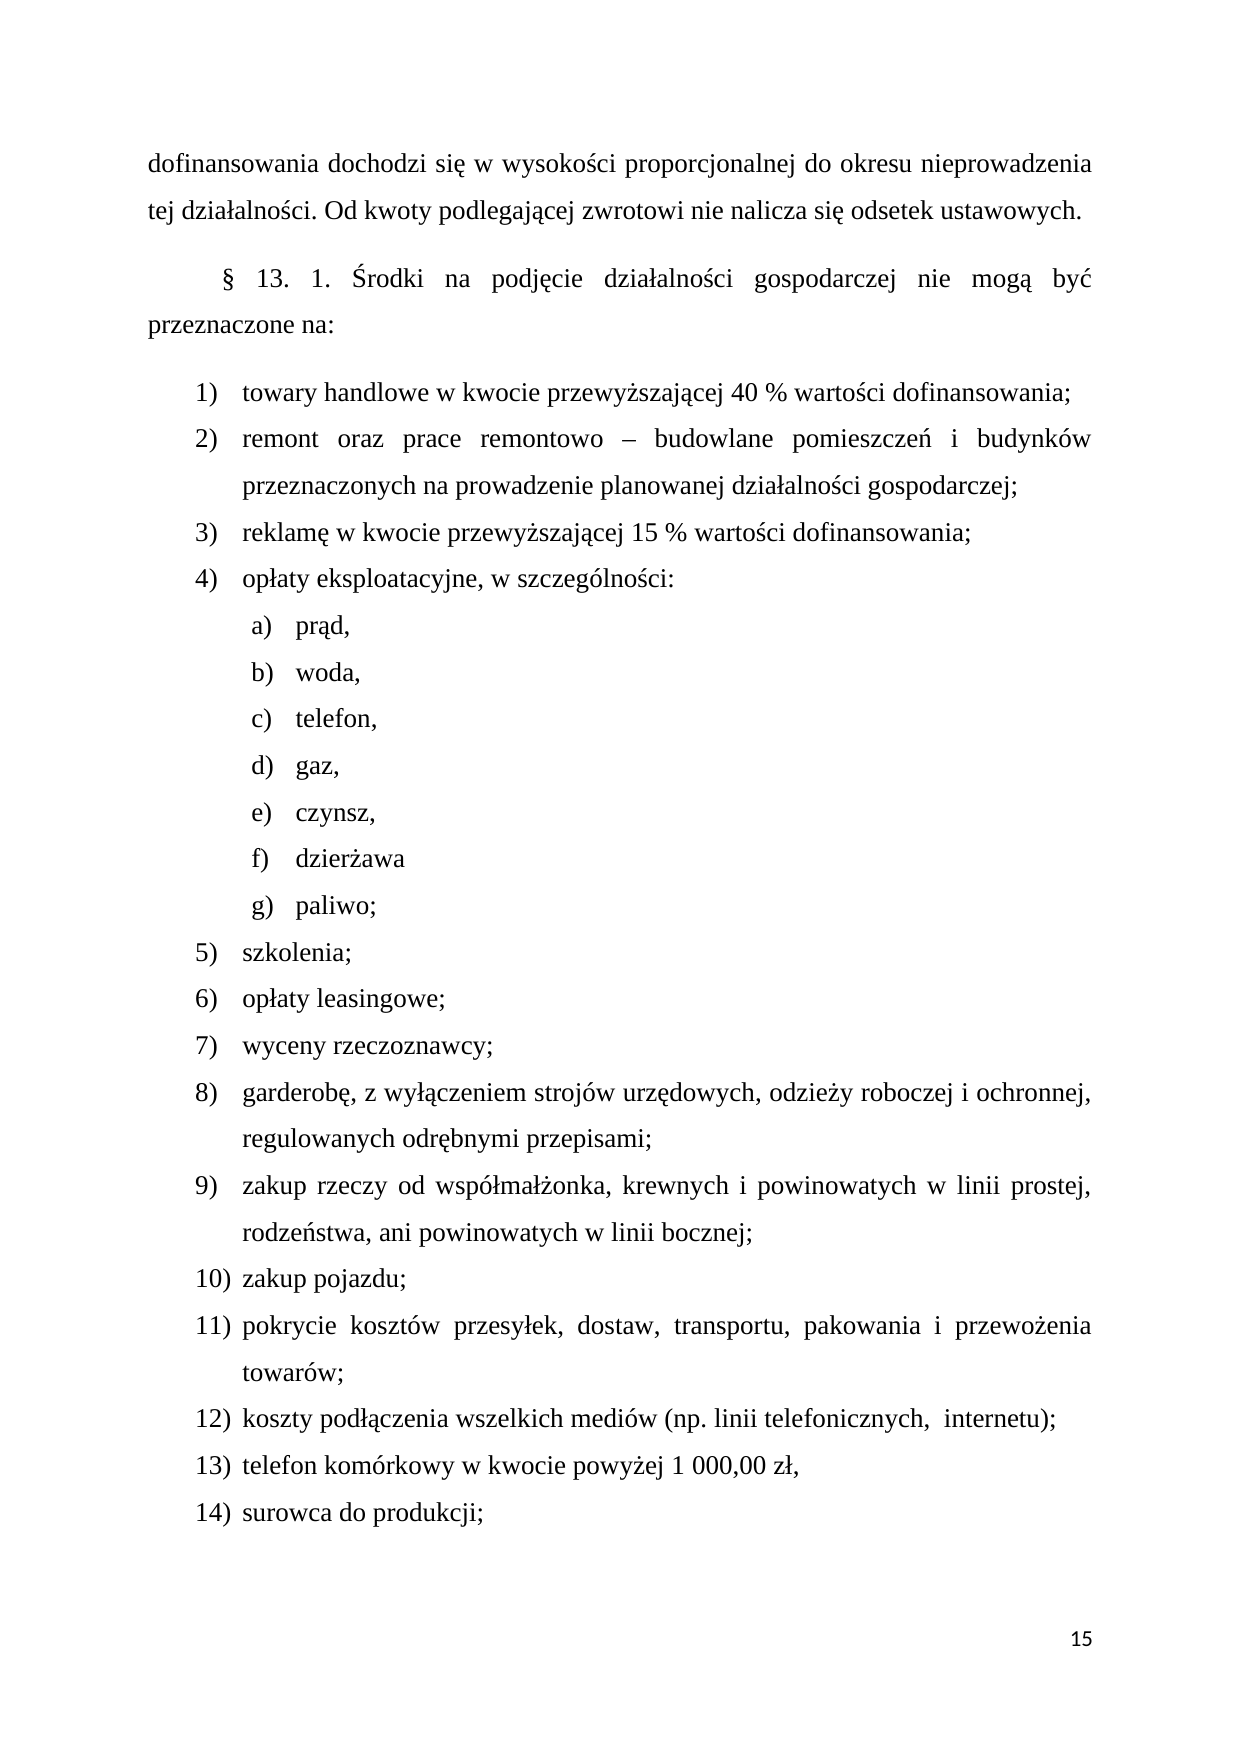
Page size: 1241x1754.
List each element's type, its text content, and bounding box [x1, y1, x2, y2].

list wyceny rzeczoznawcy; [195, 1029, 1093, 1060]
list czynsz, [251, 796, 1093, 827]
list paliwo; [251, 889, 1093, 920]
list surowca do produkcji; [195, 1496, 1093, 1527]
list woda, [251, 656, 1093, 687]
list prąd, [251, 609, 1093, 640]
list dzierżawa [251, 843, 1093, 874]
list remont oraz prace remontowo – budowlane pomieszczeń i budynków przeznaczonych na prowadzenie planowanej działalności gospodarczej; [195, 423, 1093, 500]
list reklamę w kwocie przewyższającej 15 % wartości dofinansowania; [195, 516, 1093, 547]
list zakup rzeczy od współmałżonka, krewnych i powinowatych w linii prostej, rodzeństwa, ani powinowatych w linii bocznej; [195, 1169, 1093, 1247]
list towary handlowe w kwocie przewyższającej 40 % wartości dofinansowania; [195, 376, 1093, 407]
list koszty podłączenia wszelkich mediów (np. linii telefonicznych, internetu); [195, 1403, 1093, 1434]
list gaz, [251, 749, 1093, 780]
list szkolenia; [195, 936, 1093, 967]
list pokrycie kosztów przesyłek, dostaw, transportu, pakowania i przewożenia towarów; [195, 1309, 1093, 1387]
list opłaty leasingowe; [195, 983, 1093, 1014]
list garderobę, z wyłączeniem strojów urzędowych, odzieży roboczej i ochronnej, regulowanych odrębnymi przepisami; [195, 1076, 1093, 1154]
text § 13. 1. Środki na podjęcie działalności gospodarczej nie mogą być przeznaczone na: [148, 262, 1093, 339]
list telefon, [251, 703, 1093, 734]
list opłaty eksploatacyjne, w szczególności: [195, 563, 1093, 594]
list zakup pojazdu; [195, 1263, 1093, 1294]
list telefon komórkowy w kwocie powyżej 1 000,00 zł, [195, 1449, 1093, 1480]
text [148, 148, 1093, 225]
